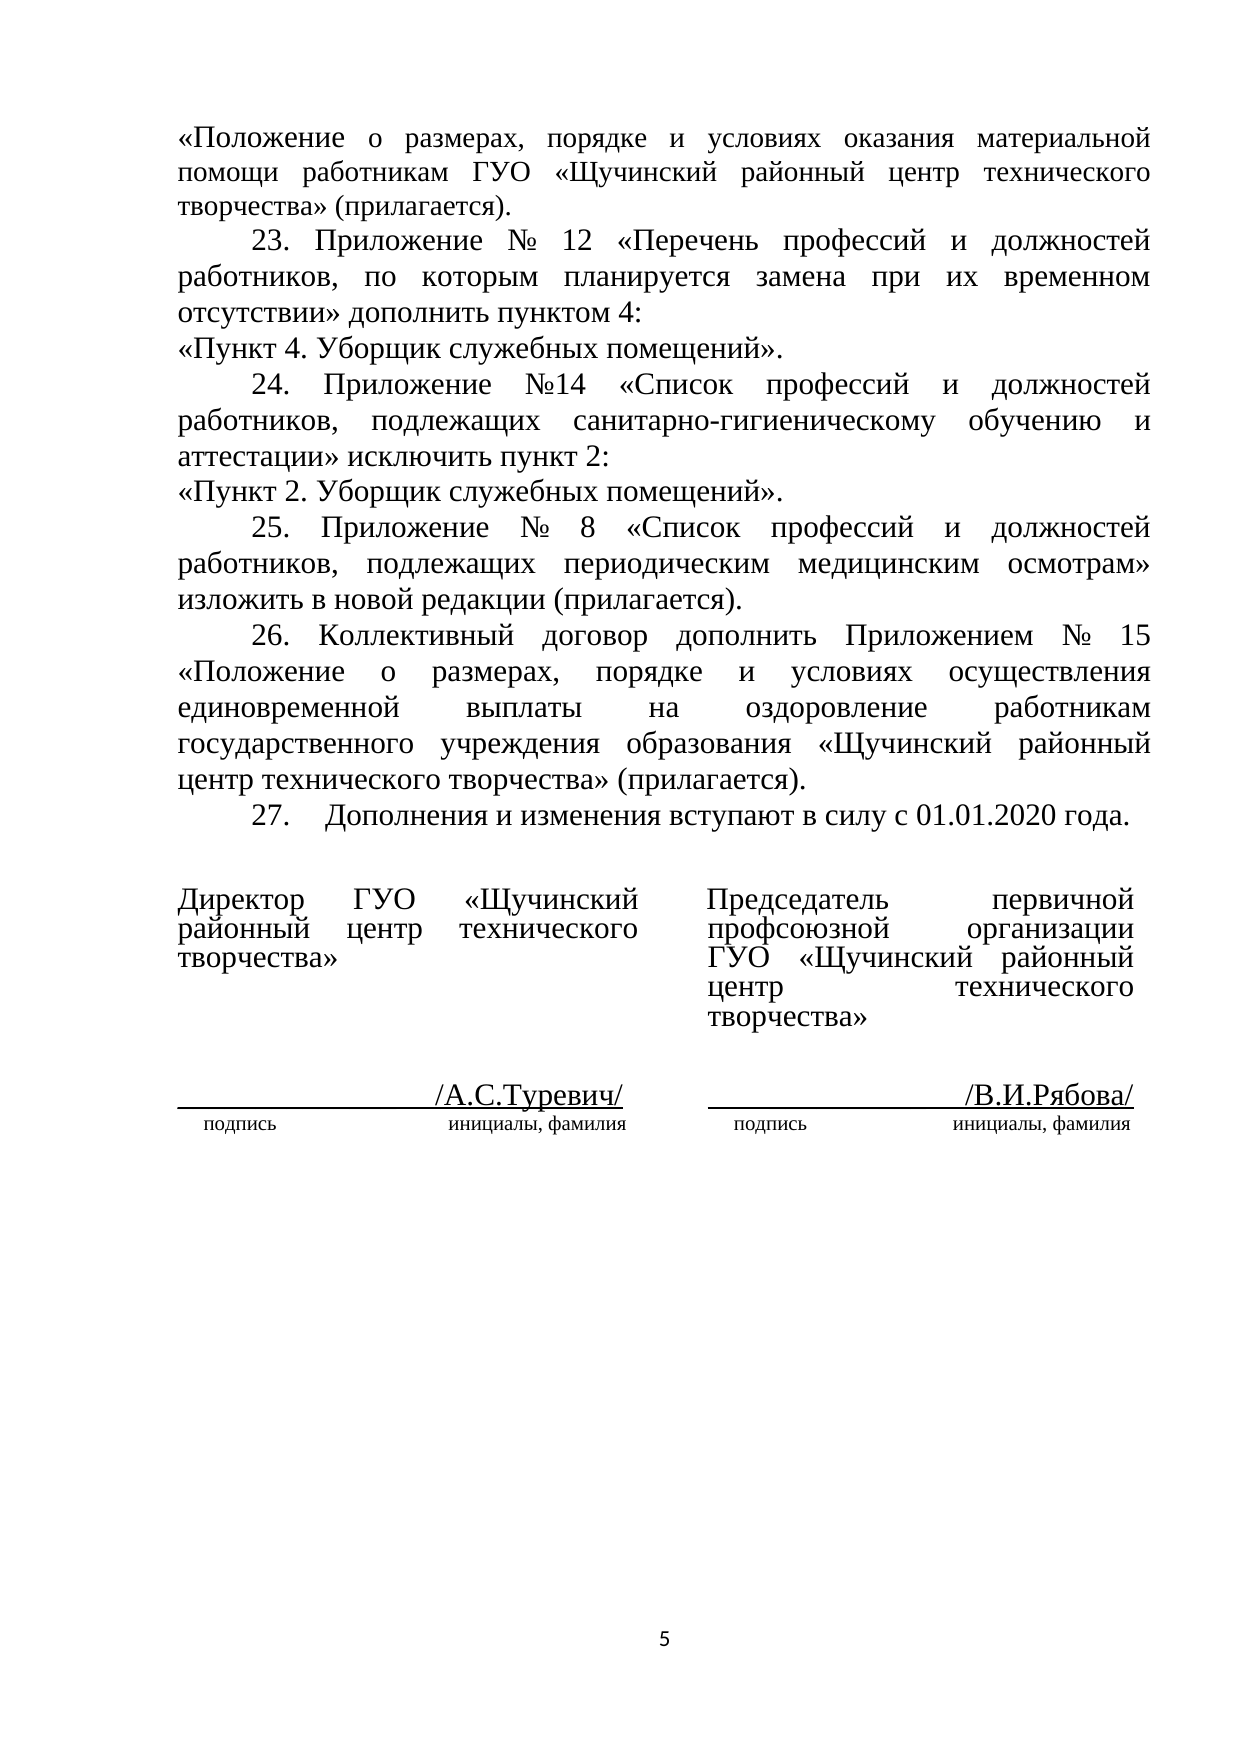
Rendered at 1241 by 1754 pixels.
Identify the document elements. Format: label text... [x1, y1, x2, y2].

table_header Директор ГУО «Щучинский районный центр технического творчества» [166, 886, 649, 1082]
table_header Председатель первичной профсоюзной организации ГУО «Щучинский районный центр технического творчества» [650, 886, 1146, 1082]
text «Пункт 4. Уборщик служебных помещений». [177, 329, 1152, 365]
table_cell подпись инициалы, фамилия [166, 1111, 649, 1135]
text 26. Коллективный договор дополнить Приложением № 15 «Положение о размерах, порядке и условиях осуществления единовременной выплаты на оздоровление работникам государственного учреждения образования «Щучинский районный центр технического творчества» (прилагается). [177, 616, 1152, 796]
table_cell ______________ /А.С.Туревич/ [166, 1082, 649, 1111]
text 27. Дополнения и изменения вступают в силу с 01.01.2020 года. [177, 796, 1152, 832]
text 24. Приложение №14 «Список профессий и должностей работников, подлежащих санитарно-гигиеническому обучению и аттестации» исключить пункт 2: [177, 365, 1152, 473]
table_cell __________ /В.И.Рябова/ [650, 1082, 1146, 1111]
text 25. Приложение № 8 «Список профессий и должностей работников, подлежащих периодическим медицинским осмотрам» изложить в новой редакции (прилагается). [177, 509, 1152, 616]
text «Положение о размерах, порядке и условиях оказания материальной помощи работникам ГУО «Щучинский районный центр технического творчества» (прилагается). [177, 118, 1152, 221]
table_cell подпись инициалы, фамилия [650, 1111, 1146, 1135]
list 23. Приложение № 12 «Перечень профессий и должностей работников, по которым планируется замена при их временном отсутствии» дополнить пунктом 4: [177, 221, 1152, 329]
list «Пункт 2. Уборщик служебных помещений». [177, 473, 1152, 509]
